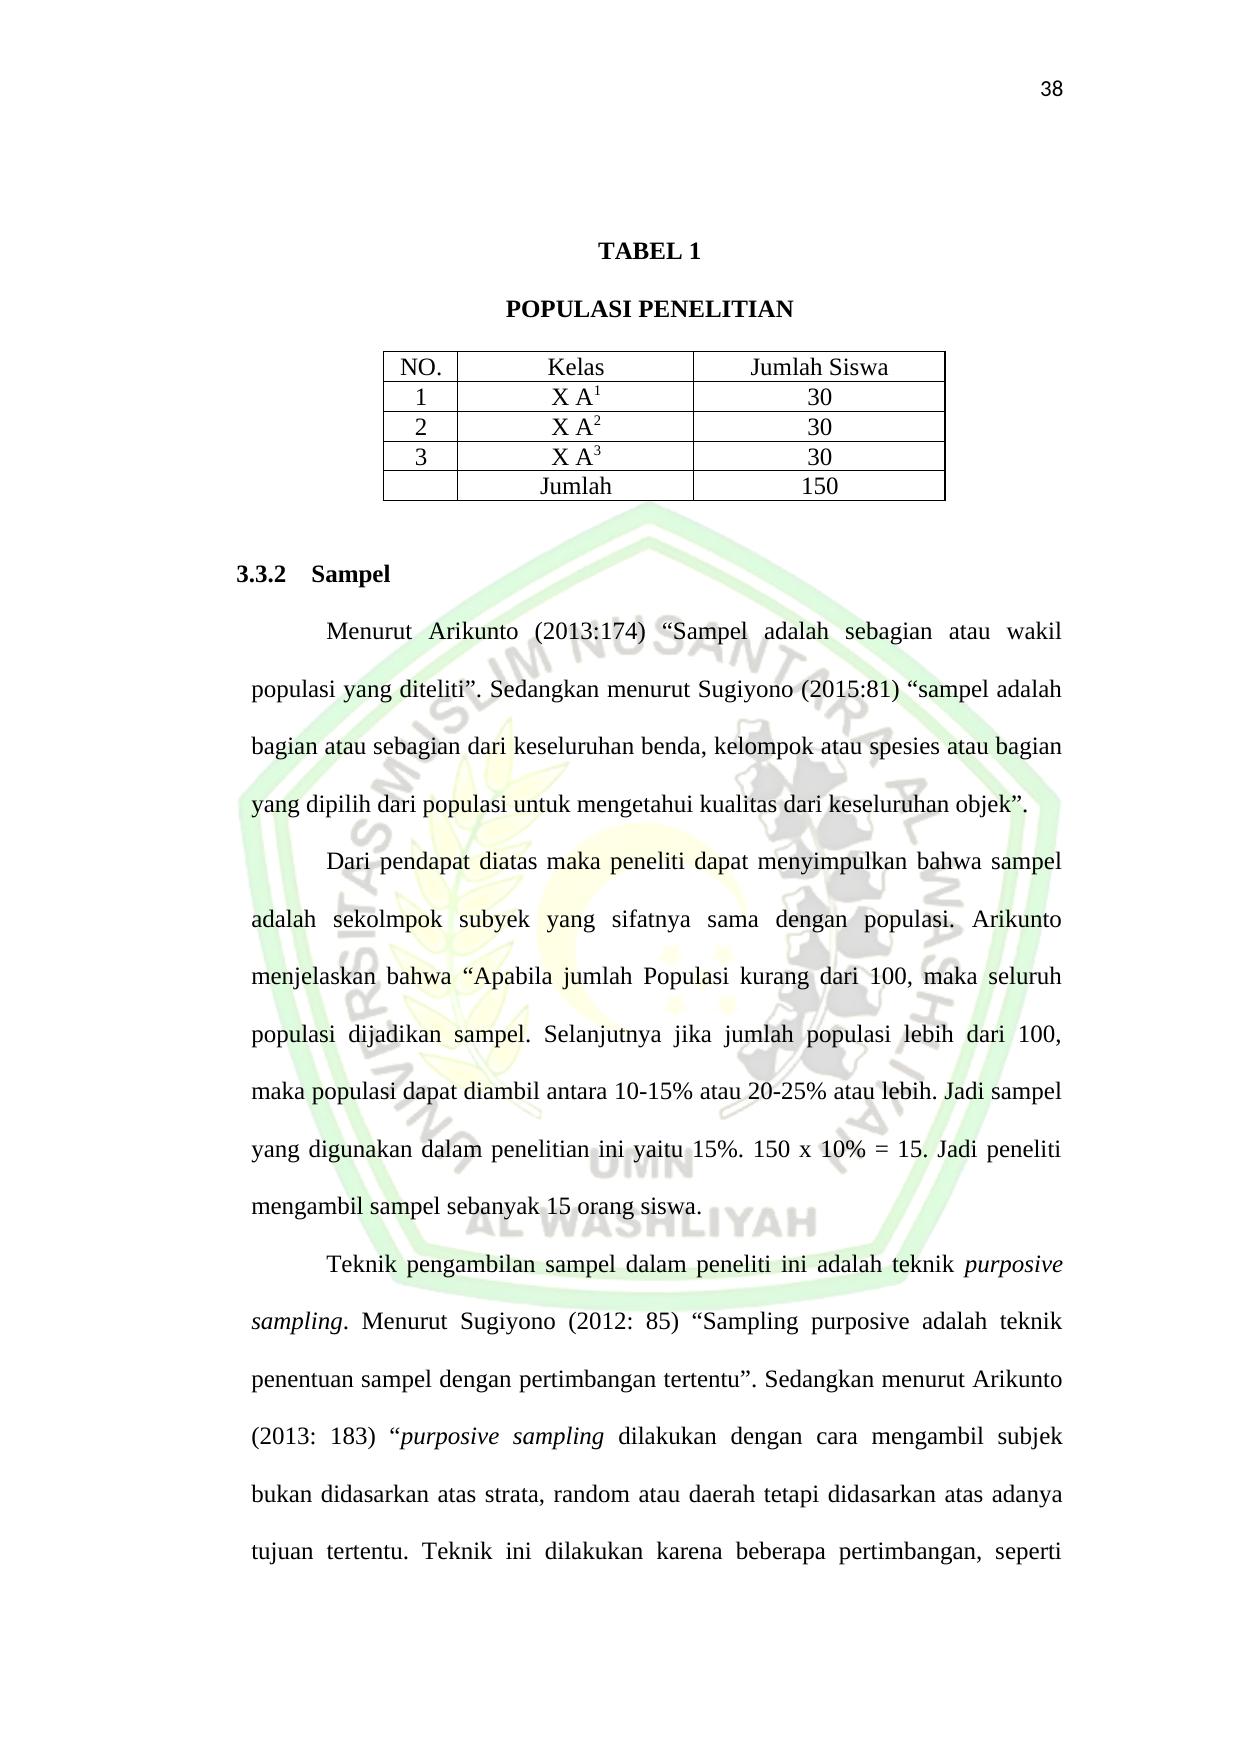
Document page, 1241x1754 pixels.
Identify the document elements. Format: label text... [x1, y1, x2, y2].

table_cell 30 [694, 382, 944, 411]
table_cell 3 [384, 442, 457, 470]
table_header Jumlah Siswa [694, 352, 944, 381]
table_header Kelas [458, 352, 693, 381]
text Dari pendapat diatas maka peneliti dapat menyimpulkan bahwa sampel adalah sekolmpok subyek yang sifatnya sama dengan populasi. Arikunto menjelaskan bahwa “Apabila jumlah Populasi kurang dari 100, maka seluruh populasi dijadikan sampel. Selanjutnya jika jumlah populasi lebih dari 100, maka populasi dapat diambil antara 10-15% atau 20-25% atau lebih. Jadi sampel yang digunakan dalam penelitian ini yaitu 15%. 150 x 10% = 15. Jadi peneliti mengambil sampel sebanyak 15 orang siswa. [251, 846, 1063, 1220]
table_cell X A2 [458, 412, 693, 441]
text TABEL 1 [236, 236, 1063, 265]
table_cell 1 [384, 382, 457, 411]
table_cell Jumlah [458, 471, 693, 500]
text POPULASI PENELITIAN [236, 294, 1063, 322]
table_cell 2 [384, 412, 457, 441]
table_cell 30 [694, 442, 944, 470]
list Sampel [236, 559, 1063, 587]
table_cell X A3 [458, 442, 693, 470]
table_cell [384, 471, 457, 500]
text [251, 1249, 1063, 1565]
table_cell X A1 [458, 382, 693, 411]
table_header NO. [384, 352, 457, 381]
text Menurut Arikunto (2013:174) “Sampel adalah sebagian atau wakil populasi yang diteliti”. Sedangkan menurut Sugiyono (2015:81) “sampel adalah bagian atau sebagian dari keseluruhan benda, kelompok atau spesies atau bagian yang dipilih dari populasi untuk mengetahui kualitas dari keseluruhan objek”. [251, 616, 1063, 817]
table_cell 150 [694, 471, 944, 500]
table_cell 30 [694, 412, 944, 441]
